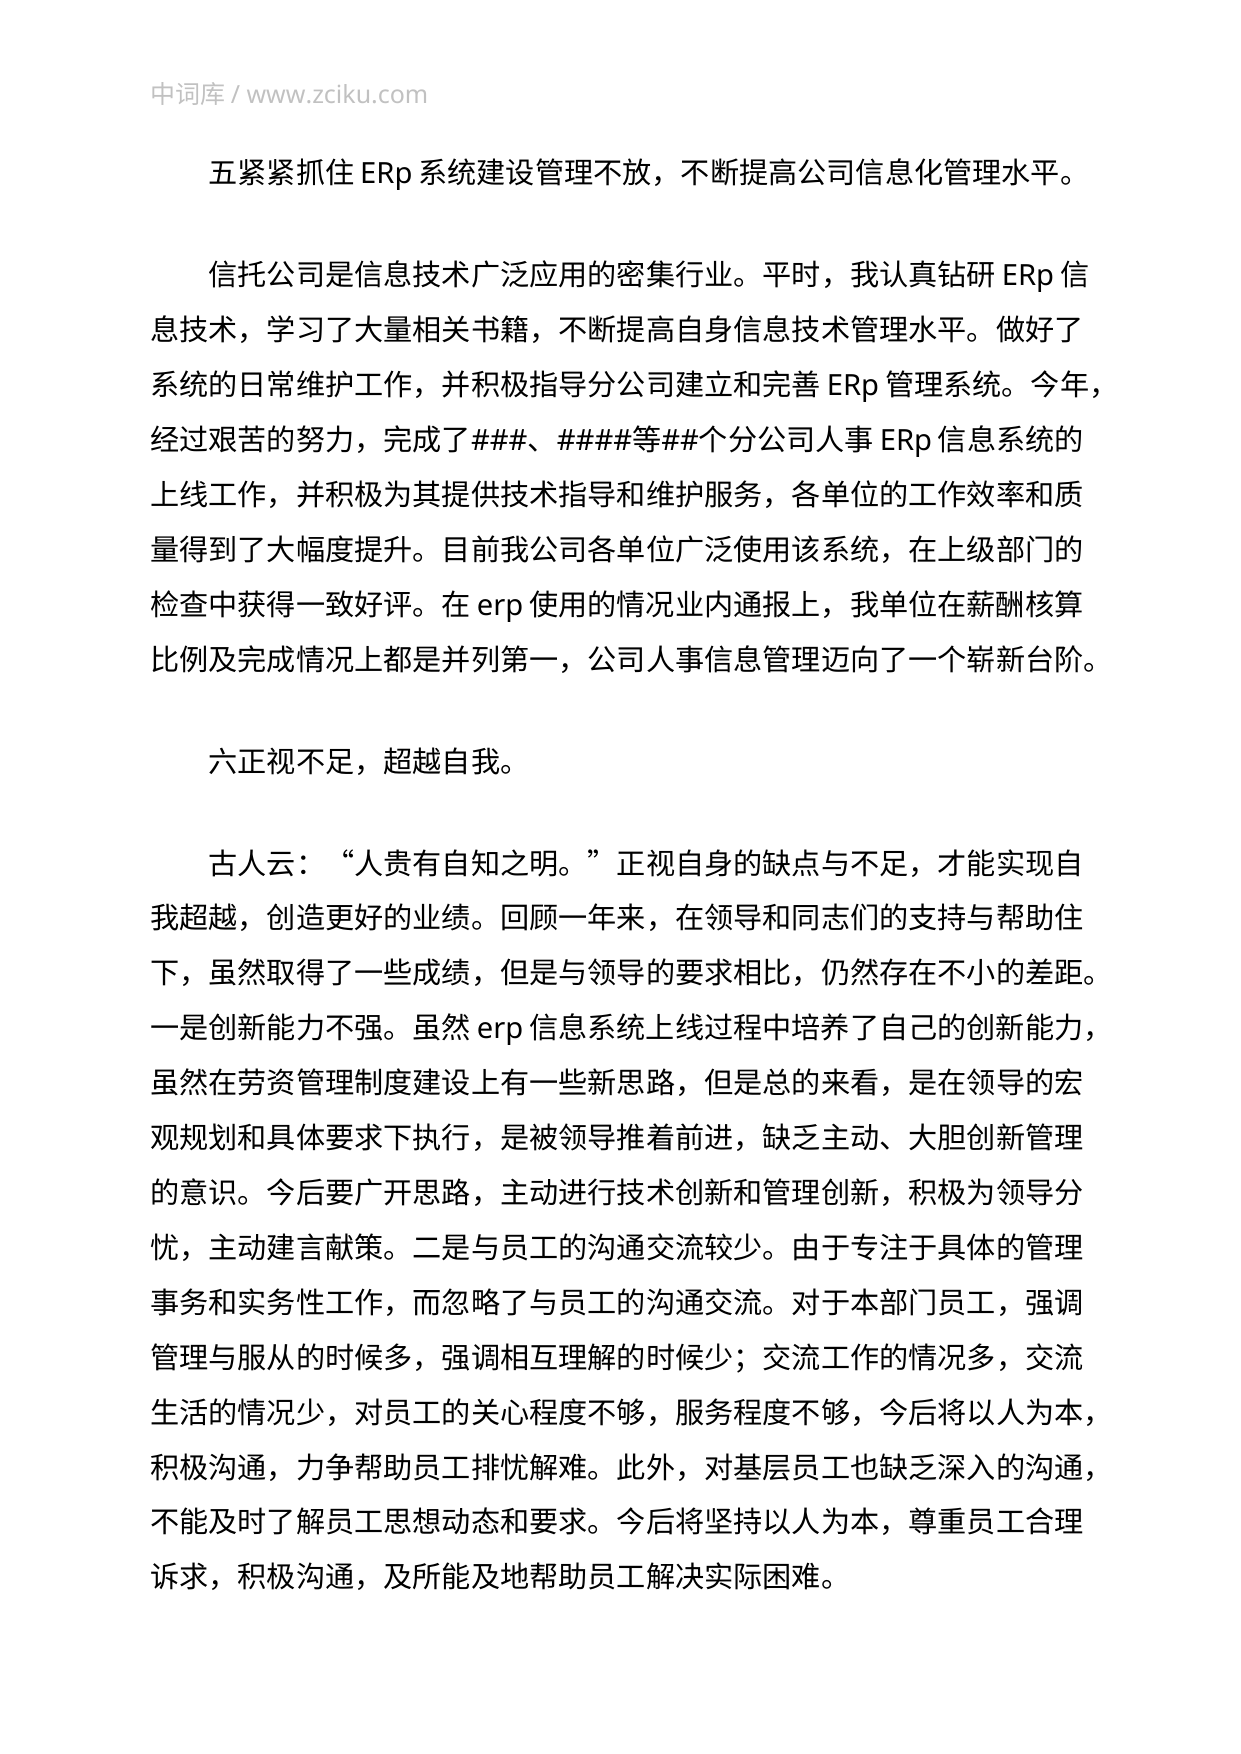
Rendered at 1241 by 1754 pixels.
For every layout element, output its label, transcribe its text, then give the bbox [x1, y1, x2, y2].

text 五紧紧抓住ERp系统建设管理不放，不断提高公司信息化管理水平。 [150, 150, 1090, 192]
text 信托公司是信息技术广泛应用的密集行业。平时，我认真钻研ERp信息技术，学习了大量相关书籍，不断提高自身信息技术管理水平。做好了系统的日常维护工作，并积极指导分公司建立和完善ERp管理系统。今年，经过艰苦的努力，完成了###、####等##个分公司人事ERp信息系统的上线工作，并积极为其提供技术指导和维护服务，各单位的工作效率和质量得到了大幅度提升。目前我公司各单位广泛使用该系统，在上级部门的检查中获得一致好评。在erp使用的情况业内通报上，我单位在薪酬核算比例及完成情况上都是并列第一，公司人事信息管理迈向了一个崭新台阶。 [150, 252, 1090, 679]
text 六正视不足，超越自我。 [150, 738, 1090, 781]
text 古人云：“人贵有自知之明。”正视自身的缺点与不足，才能实现自我超越，创造更好的业绩。回顾一年来，在领导和同志们的支持与帮助住下，虽然取得了一些成绩，但是与领导的要求相比，仍然存在不小的差距。一是创新能力不强。虽然erp信息系统上线过程中培养了自己的创新能力，虽然在劳资管理制度建设上有一些新思路，但是总的来看，是在领导的宏观规划和具体要求下执行，是被领导推着前进，缺乏主动、大胆创新管理的意识。今后要广开思路，主动进行技术创新和管理创新，积极为领导分忧，主动建言献策。二是与员工的沟通交流较少。由于专注于具体的管理事务和实务性工作，而忽略了与员工的沟通交流。对于本部门员工，强调管理与服从的时候多，强调相互理解的时候少；交流工作的情况多，交流生活的情况少，对员工的关心程度不够，服务程度不够，今后将以人为本，积极沟通，力争帮助员工排忧解难。此外，对基层员工也缺乏深入的沟通，不能及时了解员工思想动态和要求。今后将坚持以人为本，尊重员工合理诉求，积极沟通，及所能及地帮助员工解决实际困难。 [150, 840, 1090, 1596]
